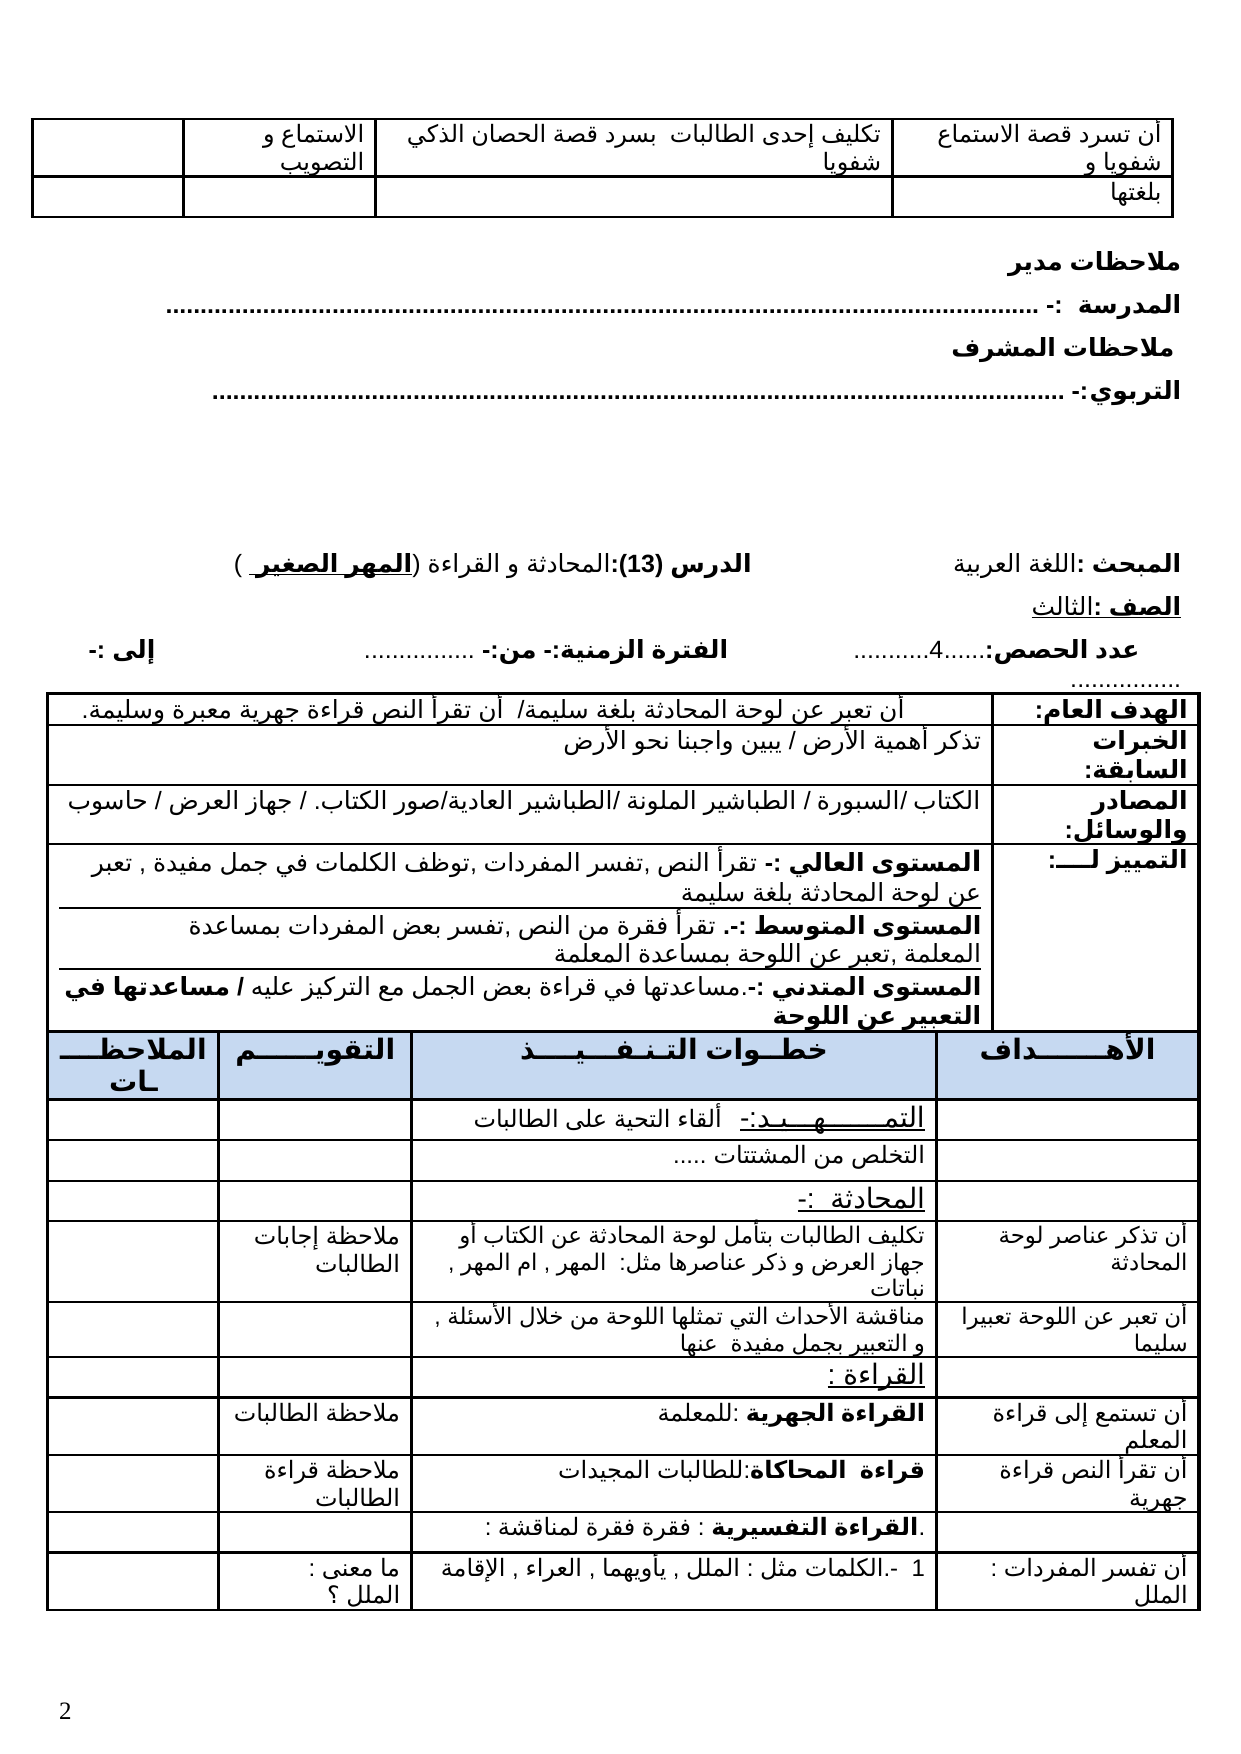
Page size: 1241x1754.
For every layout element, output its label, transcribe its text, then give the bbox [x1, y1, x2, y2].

table_cell [49, 1456, 217, 1511]
table_cell التقويــــــم [220, 1033, 410, 1098]
text عدد الحصص:......4........... الفترة الزمنية:- من:- ................ إلى :- ................ [59, 635, 1181, 692]
table_cell ملاحظة الطالبات [220, 1399, 410, 1454]
table_header الهدف العام: [994, 695, 1197, 724]
table_cell [220, 1182, 410, 1220]
text ملاحظات المشرف التربوي:- ........................................................................................................................... [59, 333, 1181, 405]
table_cell [185, 178, 374, 216]
table_cell المصادر والوسائل: [994, 786, 1197, 843]
table_cell مناقشة الأحداث التي تمثلها اللوحة من خلال الأسئلة , و التعبير بجمل مفيدة عنها [413, 1303, 935, 1356]
table_cell [938, 1182, 1197, 1220]
table_cell ملاحظة إجابات الطالبات [220, 1222, 410, 1301]
table_cell [49, 1399, 217, 1454]
table_cell [220, 1141, 410, 1180]
table_cell قراءة المحاكاة:للطالبات المجيدات [413, 1456, 935, 1511]
table_cell المحادثة :- [413, 1182, 935, 1220]
table_cell التخلص من المشتتات ..... [413, 1141, 935, 1180]
table_cell ما معنى : الملل ؟ [220, 1554, 410, 1609]
text ملاحظات مدير المدرسة :- .............................................................................................................................. [59, 247, 1181, 318]
table_cell 1 -.الكلمات مثل : الملل , يأويهما , العراء , الإقامة [413, 1554, 935, 1609]
table_cell [49, 1358, 217, 1396]
table_cell .القراءة التفسيرية : فقرة فقرة لمناقشة : [413, 1513, 935, 1551]
table_cell [49, 1141, 217, 1180]
table_cell تكليف إحدى الطالبات بسرد قصة الحصان الذكي شفويا [377, 120, 891, 175]
table_cell أن تسرد قصة الاستماع شفويا و [894, 120, 1171, 175]
table_cell [938, 1358, 1197, 1396]
table_cell تذكر أهمية الأرض / يبين واجبنا نحو الأرض [49, 726, 991, 784]
table_cell [220, 1303, 410, 1356]
table_cell الكتاب /السبورة / الطباشير الملونة /الطباشير العادية/صور الكتاب. / جهاز العرض / حاسوب [49, 786, 991, 843]
table_cell بلغتها [894, 178, 1171, 216]
table_cell القراءة : [413, 1358, 935, 1396]
table_cell [49, 1303, 217, 1356]
table_cell [34, 178, 182, 216]
table_cell [220, 1513, 410, 1551]
table_cell [938, 1141, 1197, 1180]
table_cell [49, 1101, 217, 1139]
table_cell [377, 178, 891, 216]
table_cell [220, 1358, 410, 1396]
table_cell أن تفسر المفردات : الملل [938, 1554, 1197, 1609]
table_cell [49, 1513, 217, 1551]
table_cell الخبرات السابقة: [994, 726, 1197, 784]
table_cell الملاحظـــــات [49, 1033, 217, 1098]
table_cell القراءة الجهرية :للمعلمة [413, 1399, 935, 1454]
table_cell [49, 1182, 217, 1220]
table_cell ملاحظة قراءة الطالبات [220, 1456, 410, 1511]
table_cell [49, 1222, 217, 1301]
table_cell أن تستمع إلى قراءة المعلم [938, 1399, 1197, 1454]
table_cell الاستماع و التصويب [185, 120, 374, 175]
text المبحث :اللغة العربية الدرس (13):المحادثة و القراءة (المهر الصغير ) الصف :الثالث [59, 548, 1181, 620]
table_cell [49, 1554, 217, 1609]
table_cell المستوى العالي :- تقرأ النص ,تفسر المفردات ,توظف الكلمات في جمل مفيدة , تعبر عن لوحة المحادثة بلغة سليمة المستوى المتوسط :-. تقرأ فقرة من النص ,تفسر بعض المفردات بمساعدة المعلمة ,تعبر عن اللوحة بمساعدة المعلمة المستوى المتدني :-.مساعدتها في قراءة بعض الجمل مع التركيز عليه / مساعدتها في التعبير عن اللوحة [49, 845, 991, 1030]
table_cell أن تذكر عناصر لوحة المحادثة [938, 1222, 1197, 1301]
table_cell أن تعبر عن اللوحة تعبيرا سليما [938, 1303, 1197, 1356]
table_cell الأهـــــــداف [938, 1033, 1197, 1098]
table_cell أن تقرأ النص قراءة جهرية [938, 1456, 1197, 1511]
table_cell [938, 1101, 1197, 1139]
table_cell التمـــــــهـــيـد:- ألقاء التحية على الطالبات [413, 1101, 935, 1139]
table_cell التمييز لــــ: [994, 845, 1197, 1030]
table_cell [34, 120, 182, 175]
table_cell [938, 1513, 1197, 1551]
table_cell خطــوات التـنـفـــيــــذ [413, 1033, 935, 1098]
table_cell [220, 1101, 410, 1139]
table_header أن تعبر عن لوحة المحادثة بلغة سليمة/ أن تقرأ النص قراءة جهرية معبرة وسليمة. [49, 695, 991, 724]
table_cell تكليف الطالبات بتأمل لوحة المحادثة عن الكتاب أو جهاز العرض و ذكر عناصرها مثل: المهر , ام المهر , نباتات [413, 1222, 935, 1301]
